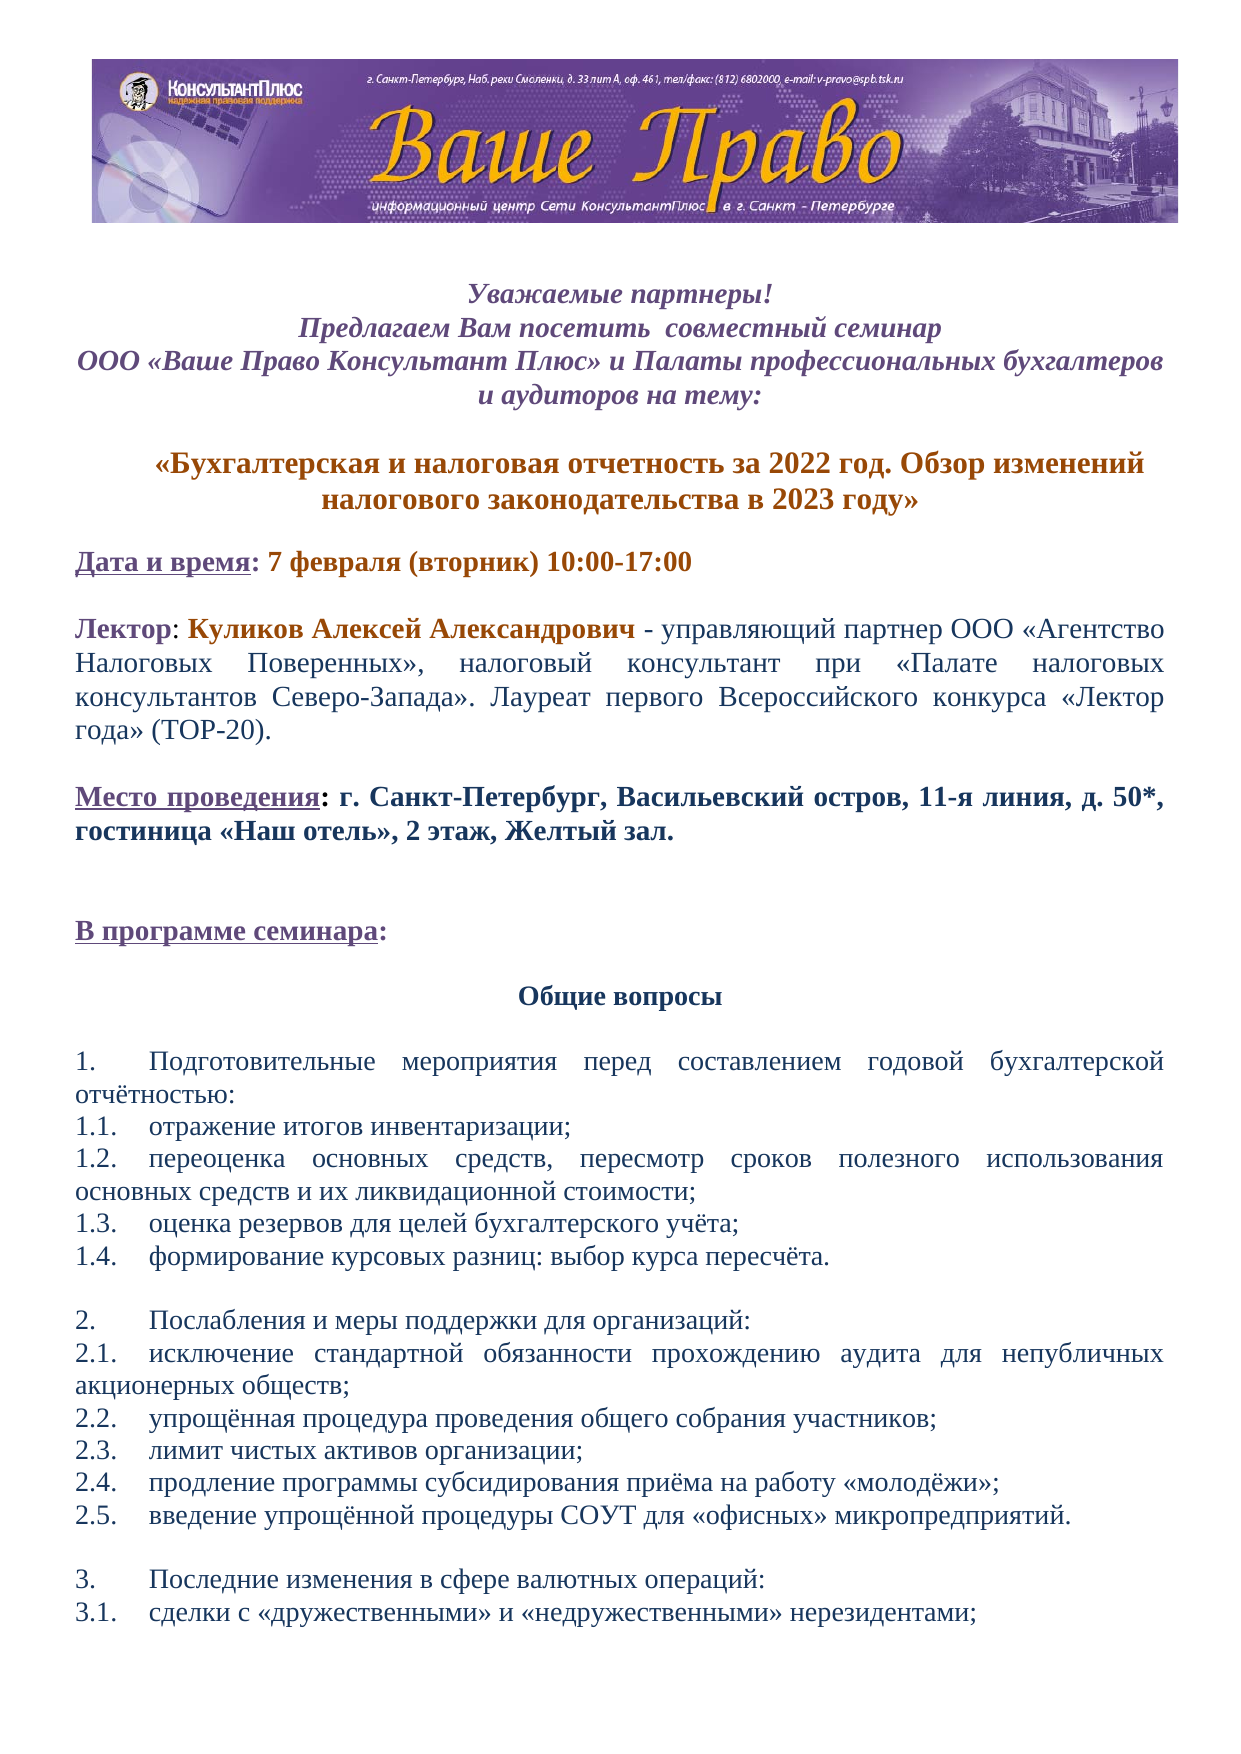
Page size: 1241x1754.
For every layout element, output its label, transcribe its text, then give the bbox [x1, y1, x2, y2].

text 3. Последние изменения в сфере валютных операций: [75, 1563, 1165, 1595]
text 1.4. формирование курсовых разниц: выбор курса пересчёта. [75, 1239, 1165, 1271]
text 1.3. оценка резервов для целей бухгалтерского учёта; [75, 1206, 1165, 1239]
text 2.1. исключение стандартной обязанности прохождению аудита для непубличных акционерных обществ; [75, 1336, 1165, 1401]
text 1.1. отражение итогов инвентаризации; [75, 1109, 1165, 1141]
list В программе семинара: [75, 913, 1165, 947]
text 2.3. лимит чистых активов организации; [75, 1433, 1165, 1465]
text 2.5. введение упрощённой процедуры СОУТ для «офисных» микропредприятий. [75, 1498, 1165, 1530]
text Уважаемые партнеры! [75, 276, 1165, 310]
text Дата и время: 7 февраля (вторник) 10:00-17:00 [75, 544, 1165, 578]
text Общие вопросы [75, 979, 1165, 1012]
text 2.4. продление программы субсидирования приёма на работу «молодёжи»; [75, 1465, 1165, 1498]
text Место проведения: г. Санкт-Петербург, Васильевский остров, 11-я линия, д. 50*, гостиница «Наш отель», 2 этаж, Желтый зал. [75, 779, 1165, 846]
text 1.2. переоценка основных средств, пересмотр сроков полезного использования основных средств и их ликвидационной стоимости; [75, 1141, 1165, 1206]
text 2.2. упрощённая процедура проведения общего собрания участников; [75, 1401, 1165, 1433]
text Предлагаем Вам посетить совместный семинар [75, 310, 1165, 343]
text ООО «Ваше Право Консультант Плюс» и Палаты профессиональных бухгалтеров и аудиторов на тему: [75, 343, 1165, 410]
text 2. Послабления и меры поддержки для организаций: [75, 1303, 1165, 1336]
text Лектор: Куликов Алексей Александрович - управляющий партнер ООО «Агентство Налоговых Поверенных», налоговый консультант при «Палате налоговых консультантов Северо-Запада». Лауреат первого Всероссийского конкурса «Лектор года» (TOP-20). [75, 612, 1165, 746]
text «Бухгалтерская и налоговая отчетность за 2022 год. Обзор изменений налогового законодательства в 2023 году» [75, 444, 1165, 516]
text 3.1. сделки с «дружественными» и «недружественными» нерезидентами; [75, 1595, 1165, 1627]
picture [90, 59, 1177, 222]
text 1. Подготовительные мероприятия перед составлением годовой бухгалтерской отчётностью: [75, 1044, 1165, 1109]
